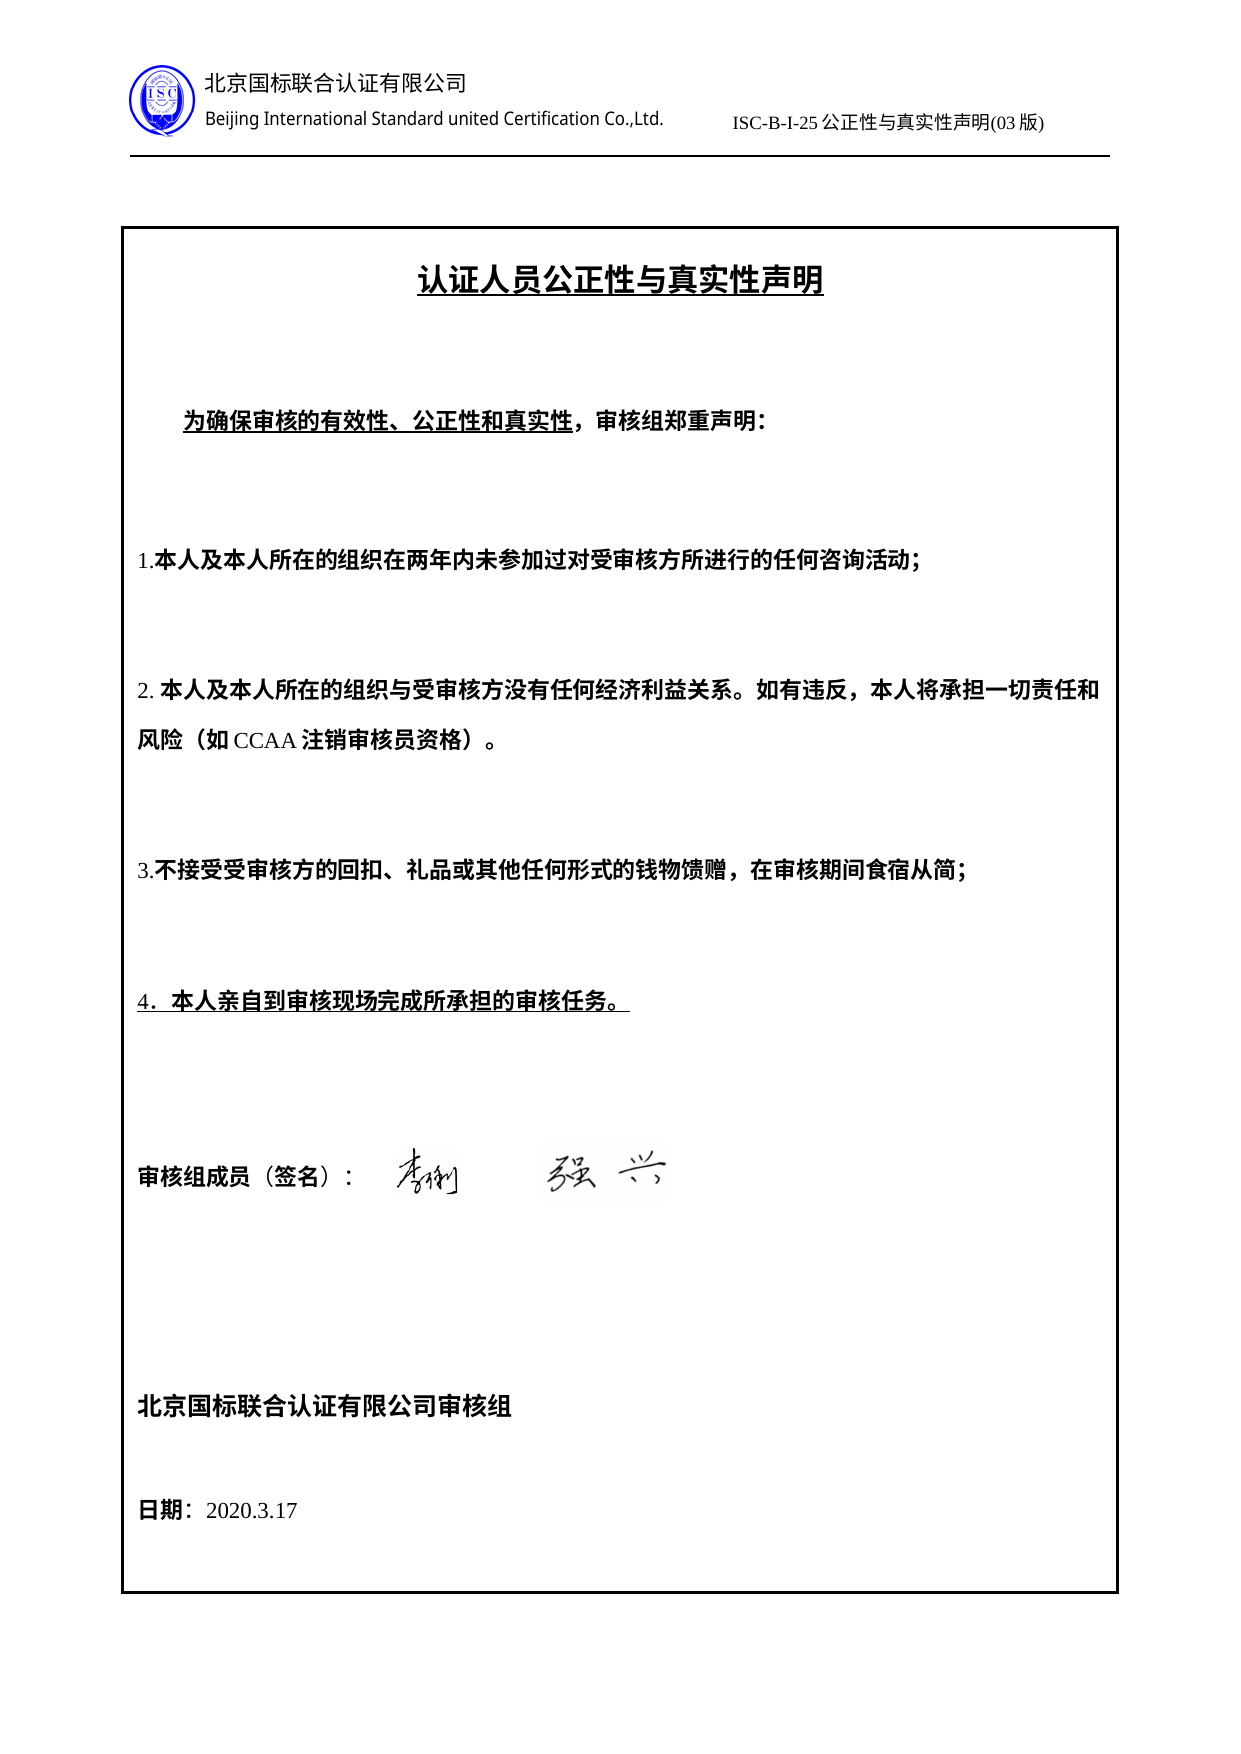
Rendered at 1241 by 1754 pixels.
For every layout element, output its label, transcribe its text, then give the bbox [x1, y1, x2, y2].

picture [539, 1140, 669, 1201]
picture [394, 1146, 458, 1195]
table_header 认证人员公正性与真实性声明 为确保审核的有效性、公正性和真实性，审核组郑重声明： 1.本人及本人所在的组织在两年内未参加过对受审核方所进行的任何咨询活动； 2. 本人及本人所在的组织与受审核方没有任何经济利益关系。如有违反，本人将承担一切责任和风险（如CCAA注销审核员资格）。 3.不接受受审核方的回扣、礼品或其他任何形式的钱物馈赠，在审核期间食宿从简； 4．本人亲自到审核现场完成所承担的审核任务。 审核组成员（签名）： 北京国标联合认证有限公司审核组 日期：2020.3.17 [124, 229, 1116, 1591]
picture [129, 65, 198, 137]
